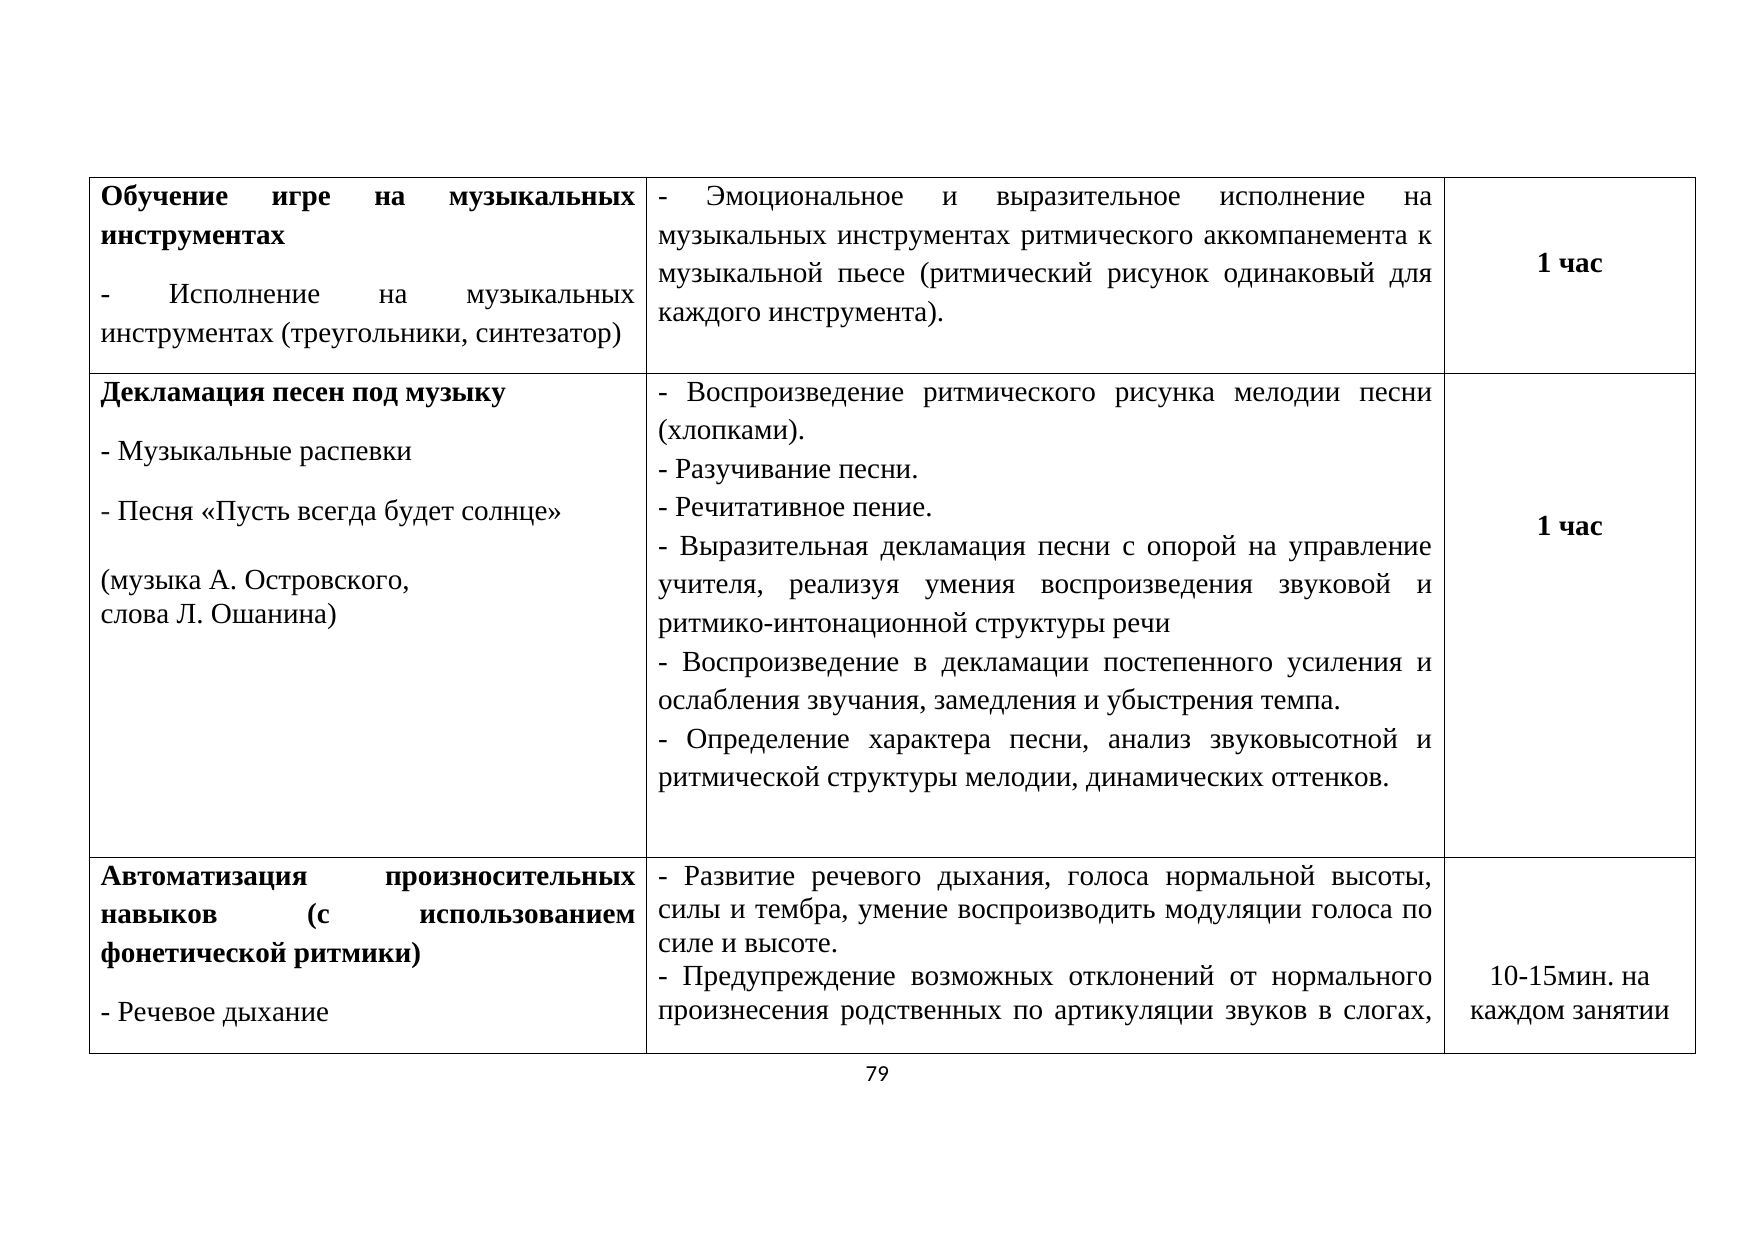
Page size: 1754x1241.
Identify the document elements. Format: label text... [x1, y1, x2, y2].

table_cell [647, 858, 1444, 1052]
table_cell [1445, 858, 1695, 1052]
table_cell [90, 858, 646, 1052]
table_cell Обучение игре на музыкальных инструментах - Исполнение на музыкальных инструментах (треугольники, синтезатор) [90, 178, 646, 373]
table_cell 1 час [1445, 178, 1695, 373]
table_cell - Воспроизведение ритмического рисунка мелодии песни (хлопками). - Разучивание песни. - Речитативное пение. - Выразительная декламация песни с опорой на управление учителя, реализуя умения воспроизведения звуковой и ритмико-интонационной структуры речи - Воспроизведение в декламации постепенного усиления и ослабления звучания, замедления и убыстрения темпа. - Определение характера песни, анализ звуковысотной и ритмической структуры мелодии, динамических оттенков. [647, 374, 1444, 857]
table_cell Декламация песен под музыку - Музыкальные распевки - Песня «Пусть всегда будет солнце» (музыка А. Островского, слова Л. Ошанина) [90, 374, 646, 857]
table_cell 1 час [1445, 374, 1695, 857]
table_cell - Эмоциональное и выразительное исполнение на музыкальных инструментах ритмического аккомпанемента к музыкальной пьесе (ритмический рисунок одинаковый для каждого инструмента). [647, 178, 1444, 373]
